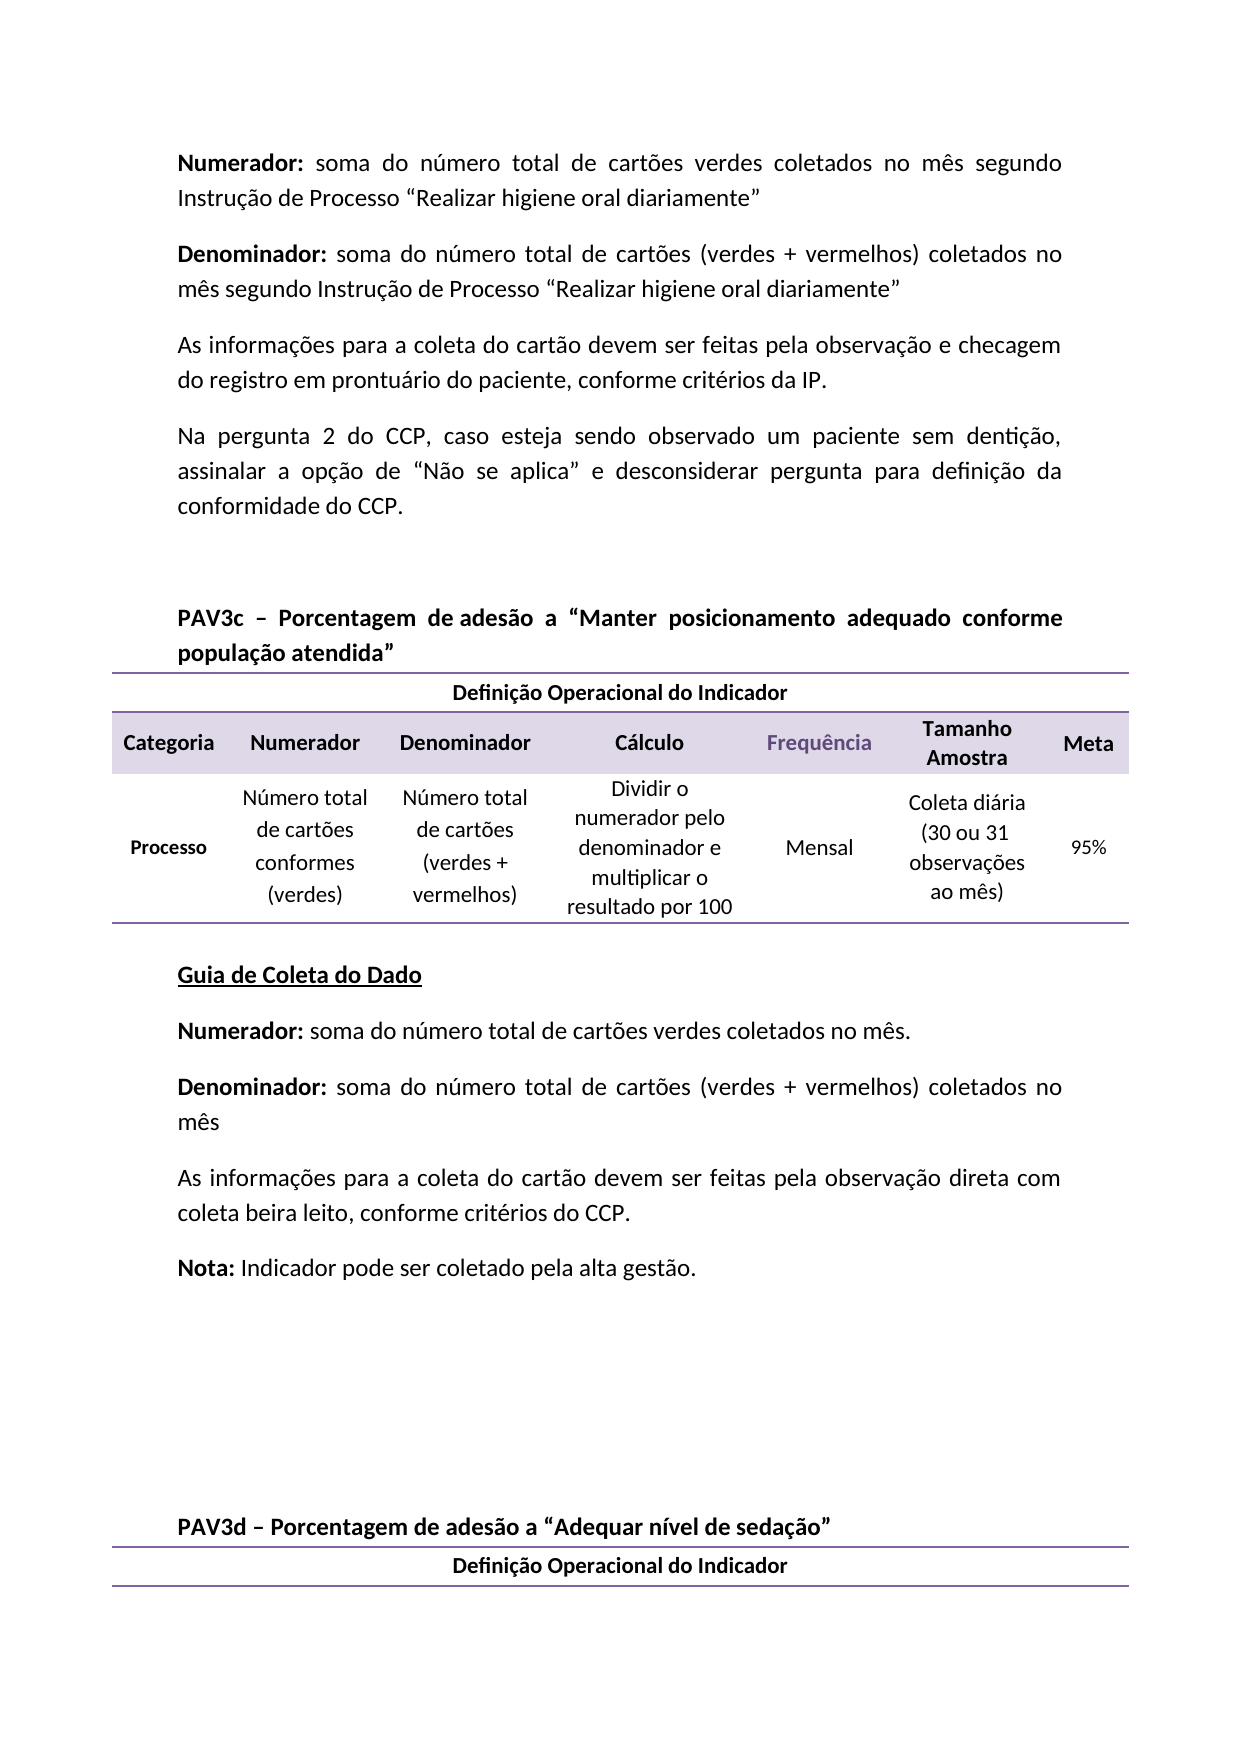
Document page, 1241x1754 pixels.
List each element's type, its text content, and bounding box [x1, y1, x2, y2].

text Nota: Indicador pode ser coletado pela alta gestão. [177, 1252, 1063, 1283]
table_cell Número total de cartões conformes (verdes) [226, 774, 384, 922]
table_header Definição Operacional do Indicador [112, 674, 1129, 711]
table_cell Número total de cartões (verdes + vermelhos) [384, 774, 546, 922]
table_cell Dividir o numerador pelo denominador e multiplicar o resultado por 100 [546, 774, 753, 922]
text As informações para a coleta do cartão devem ser feitas pela observação direta com coleta beira leito, conforme critérios do CCP. [177, 1162, 1063, 1227]
table_cell Denominador [384, 713, 546, 774]
table_cell Processo [112, 774, 226, 922]
table_cell 95% [1048, 774, 1129, 922]
text Denominador: soma do número total de cartões (verdes + vermelhos) coletados no mês [177, 1071, 1063, 1136]
text Guia de Coleta do Dado [177, 959, 1063, 990]
table_cell Numerador [226, 713, 384, 774]
subtitle PAV3c – Porcentagem de adesão a “Manter posicionamento adequado conforme população atendida” [177, 602, 1063, 667]
subtitle PAV3d – Porcentagem de adesão a “Adequar nível de sedação” ​ [177, 1511, 1063, 1541]
table_cell Cálculo [546, 713, 753, 774]
text Na pergunta 2 do CCP, caso esteja sendo observado um paciente sem dentição, assinalar a opção de “Não se aplica” e desconsiderar pergunta para definição da conformidade do CCP. [177, 420, 1063, 521]
text Denominador: soma do número total de cartões (verdes + vermelhos) coletados no mês segundo Instrução de Processo “Realizar higiene oral diariamente” [177, 238, 1063, 304]
table_cell Tamanho Amostra [886, 713, 1048, 774]
table_cell Meta [1048, 713, 1129, 774]
text Numerador: soma do número total de cartões verdes coletados no mês. [177, 1015, 1063, 1046]
text Numerador: soma do número total de cartões verdes coletados no mês segundo Instrução de Processo “Realizar higiene oral diariamente” [177, 148, 1063, 213]
table_cell Coleta diária (30 ou 31 observações ao mês) [886, 774, 1048, 922]
table_header Definição Operacional do Indicador [112, 1548, 1129, 1585]
table_cell Mensal [753, 774, 886, 922]
table_cell Frequência [753, 713, 886, 774]
text As informações para a coleta do cartão devem ser feitas pela observação e checagem do registro em prontuário do paciente, conforme critérios da IP. [177, 329, 1063, 395]
table_cell Categoria [112, 713, 226, 774]
